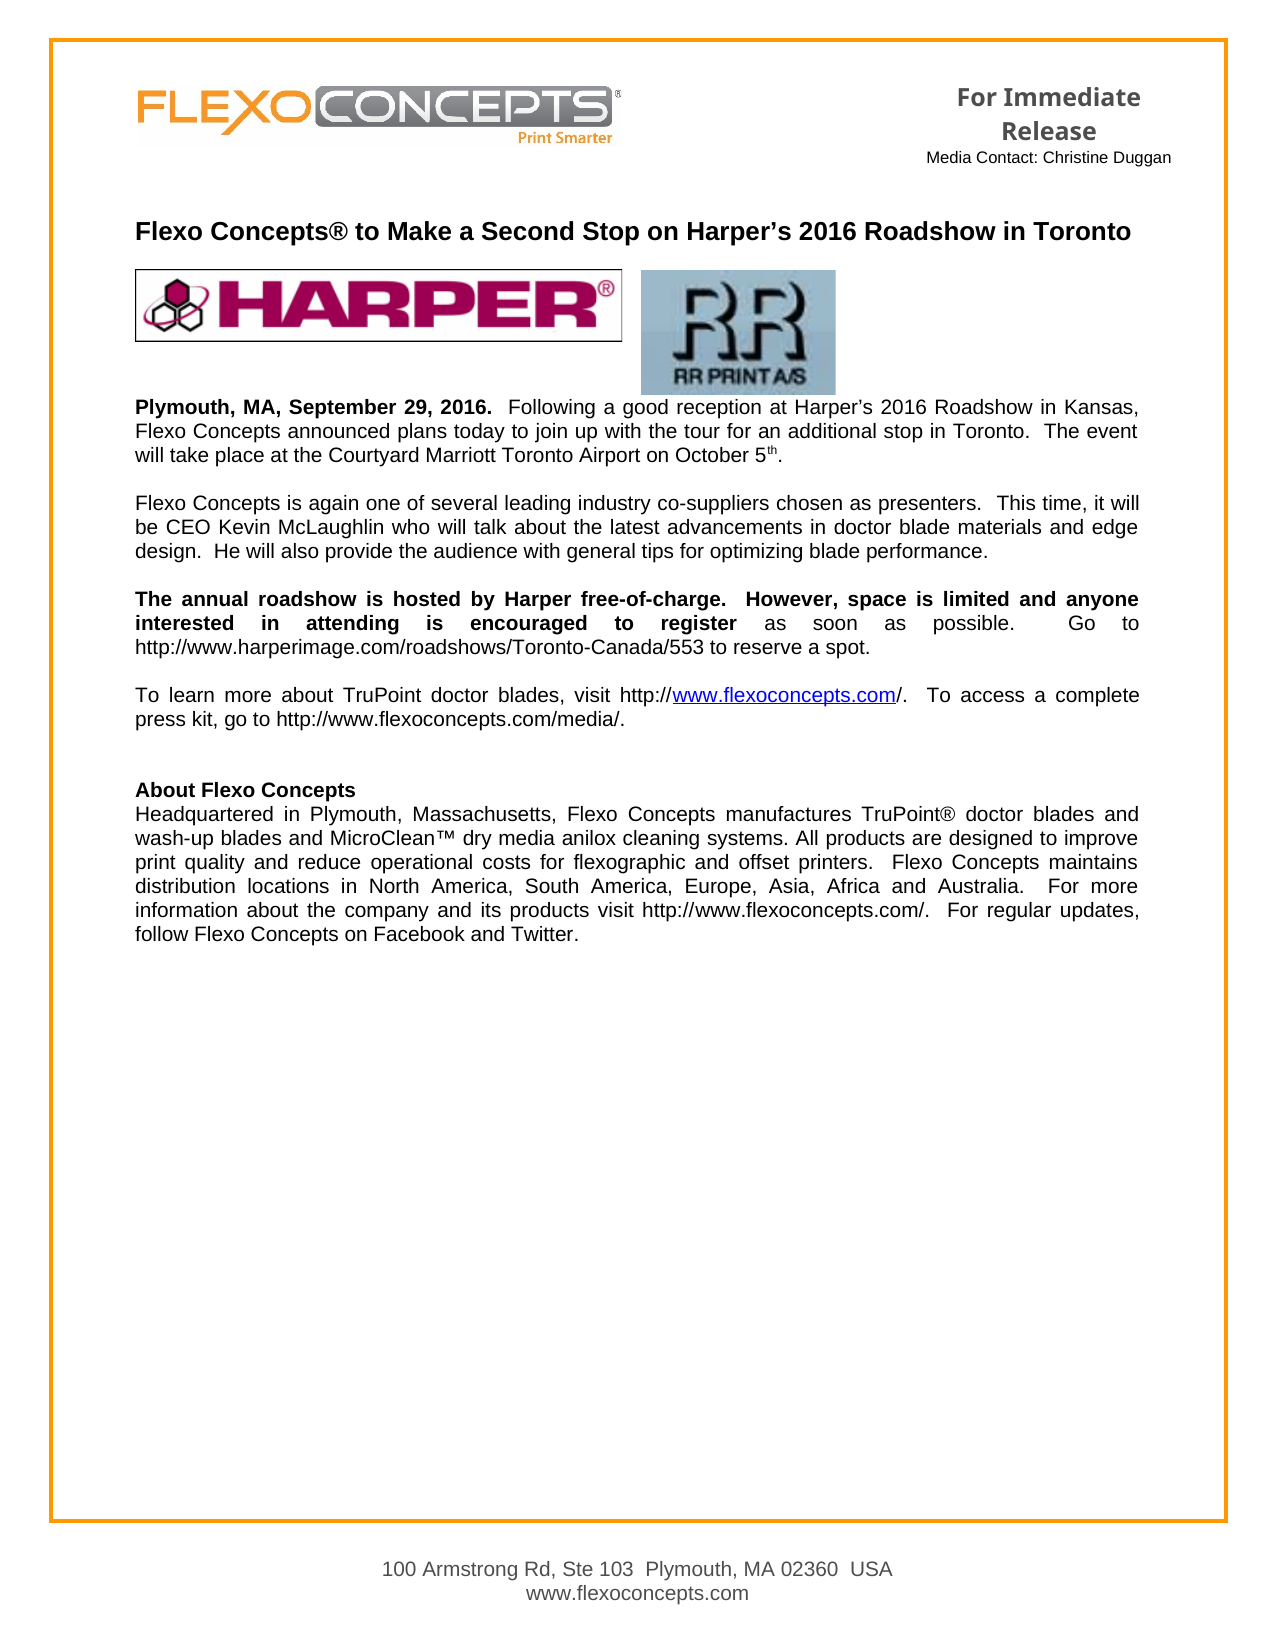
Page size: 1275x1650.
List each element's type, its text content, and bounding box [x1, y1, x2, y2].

text Headquartered in Plymouth, Massachusetts, Flexo Concepts manufactures TruPoint® doctor blades and wash-up blades and MicroClean™ dry media anilox cleaning systems. All products are designed to improve print quality and reduce operational costs for flexographic and offset printers. Flexo Concepts maintains distribution locations in North America, South America, Europe, Asia, Africa and Australia. For more information about the company and its products visit http://www.flexoconcepts.com/. For regular updates, follow Flexo Concepts on Facebook and Twitter. [135, 802, 1140, 946]
picture [138, 86, 622, 147]
text Flexo Concepts is again one of several leading industry co-suppliers chosen as presenters. This time, it will be CEO Kevin McLaughlin who will talk about the latest advancements in doctor blade materials and edge design. He will also provide the audience with general tips for optimizing blade performance. [135, 491, 1140, 563]
picture [135, 269, 623, 342]
text To learn more about TruPoint doctor blades, visit http://www.flexoconcepts.com/. To access a complete press kit, go to http://www.flexoconcepts.com/media/. [135, 682, 1140, 730]
picture [641, 270, 836, 395]
text Plymouth, MA, September 29, 2016. Following a good reception at Harper’s 2016 Roadshow in Kansas, Flexo Concepts announced plans today to join up with the tour for an additional stop in Toronto. The event will take place at the Courtyard Marriott Toronto Airport on October 5th. [135, 395, 1140, 467]
text The annual roadshow is hosted by Harper free-of-charge. However, space is limited and anyone interested in attending is encouraged to register as soon as possible. Go to http://www.harperimage.com/roadshows/Toronto-Canada/553 to reserve a spot. [135, 587, 1140, 658]
text About Flexo Concepts [135, 778, 1140, 802]
text Flexo Concepts® to Make a Second Stop on Harper’s 2016 Roadshow in Toronto [135, 216, 1160, 246]
